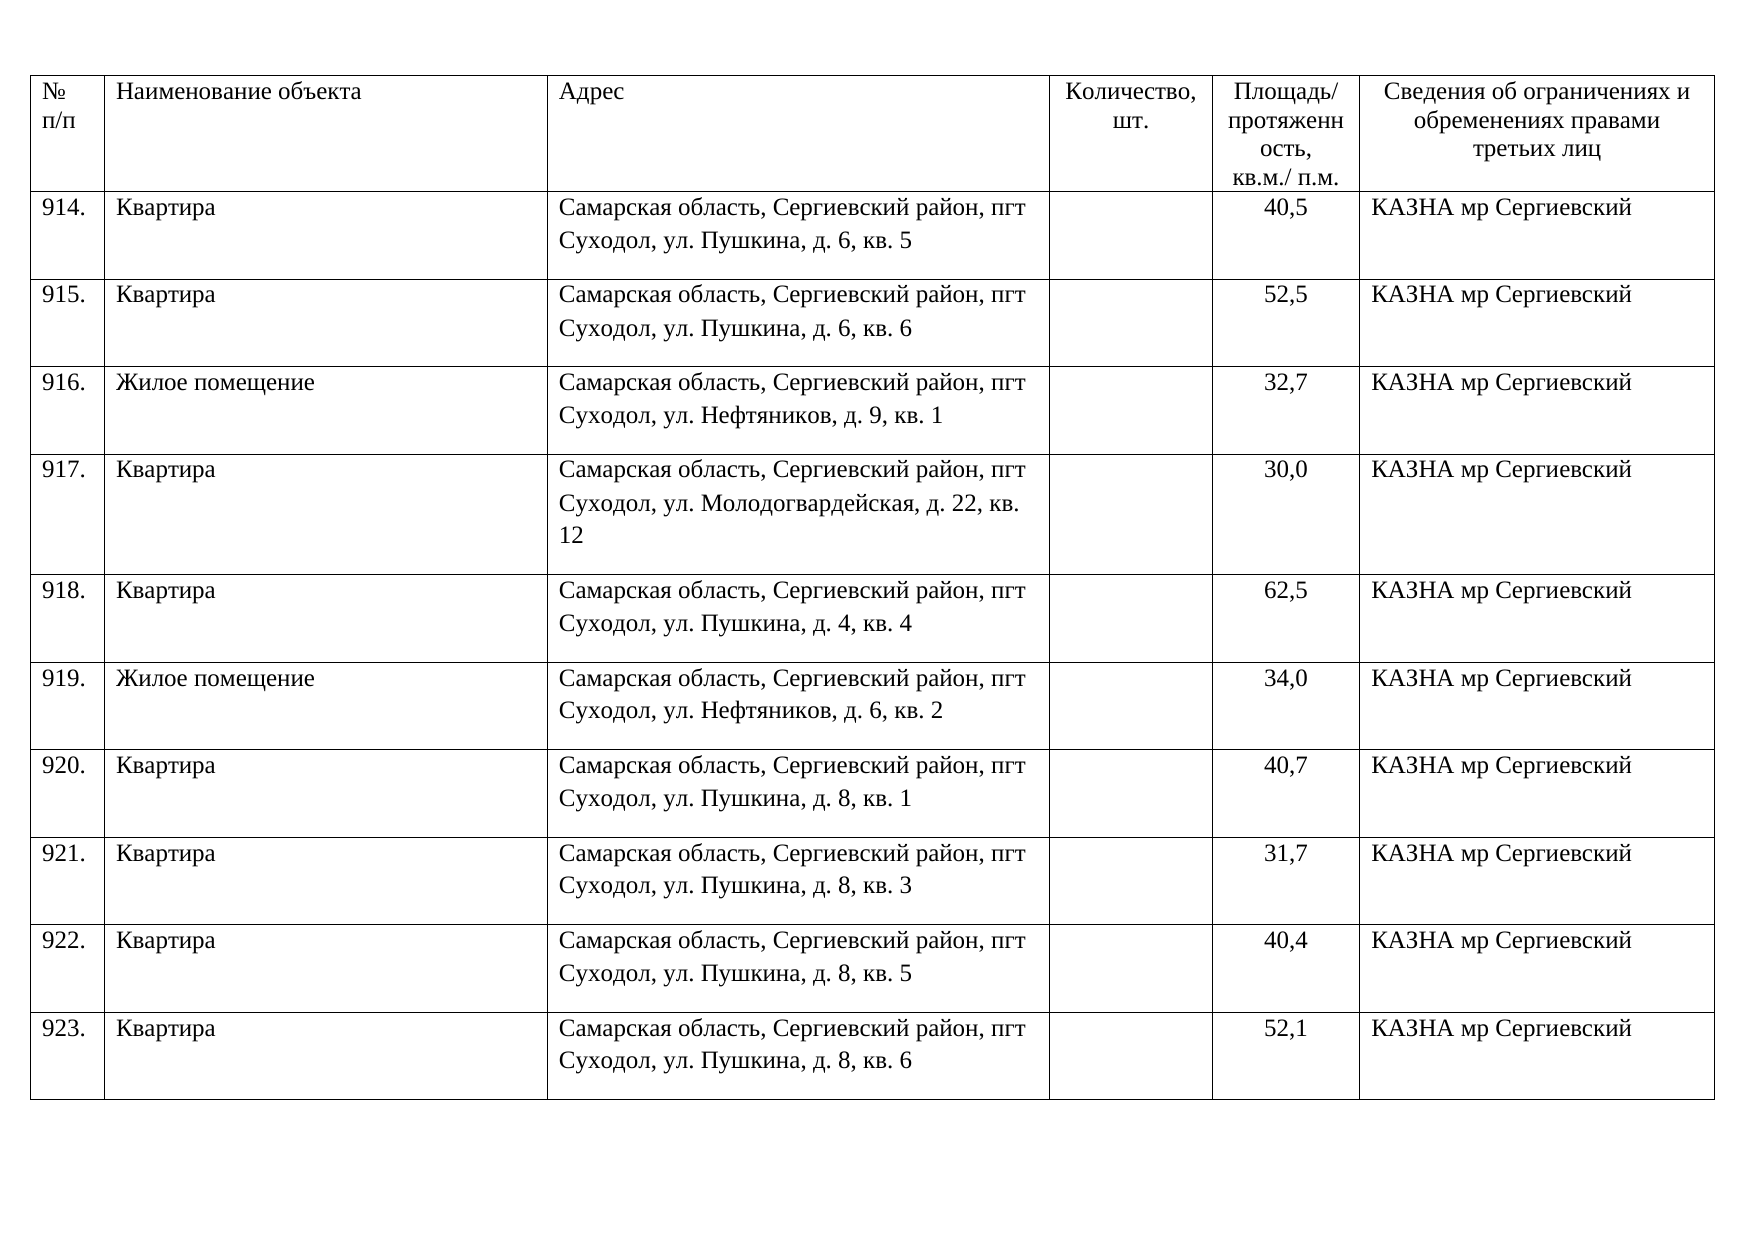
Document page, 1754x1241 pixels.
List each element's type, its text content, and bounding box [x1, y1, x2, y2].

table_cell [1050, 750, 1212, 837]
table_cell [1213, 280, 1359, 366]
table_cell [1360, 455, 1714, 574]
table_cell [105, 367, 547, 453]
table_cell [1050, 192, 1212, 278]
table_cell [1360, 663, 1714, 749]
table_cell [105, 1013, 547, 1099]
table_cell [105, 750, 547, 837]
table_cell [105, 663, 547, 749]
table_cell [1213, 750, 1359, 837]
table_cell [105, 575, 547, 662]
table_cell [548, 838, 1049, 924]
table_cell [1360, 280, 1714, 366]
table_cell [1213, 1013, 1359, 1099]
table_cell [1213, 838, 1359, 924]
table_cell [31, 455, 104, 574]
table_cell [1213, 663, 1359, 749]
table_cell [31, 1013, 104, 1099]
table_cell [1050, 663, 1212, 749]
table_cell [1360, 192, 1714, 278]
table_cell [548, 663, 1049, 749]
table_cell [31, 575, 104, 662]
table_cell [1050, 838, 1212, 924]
table_header Наименование объекта [105, 76, 547, 191]
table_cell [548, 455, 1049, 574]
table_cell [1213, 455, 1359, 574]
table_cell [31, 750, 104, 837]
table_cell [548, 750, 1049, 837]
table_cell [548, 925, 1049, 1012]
table_header Площадь/ протяженность, кв.м./ п.м. [1213, 76, 1359, 191]
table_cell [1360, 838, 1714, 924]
table_header Сведения об ограничениях и обременениях правами третьих лиц [1360, 76, 1714, 191]
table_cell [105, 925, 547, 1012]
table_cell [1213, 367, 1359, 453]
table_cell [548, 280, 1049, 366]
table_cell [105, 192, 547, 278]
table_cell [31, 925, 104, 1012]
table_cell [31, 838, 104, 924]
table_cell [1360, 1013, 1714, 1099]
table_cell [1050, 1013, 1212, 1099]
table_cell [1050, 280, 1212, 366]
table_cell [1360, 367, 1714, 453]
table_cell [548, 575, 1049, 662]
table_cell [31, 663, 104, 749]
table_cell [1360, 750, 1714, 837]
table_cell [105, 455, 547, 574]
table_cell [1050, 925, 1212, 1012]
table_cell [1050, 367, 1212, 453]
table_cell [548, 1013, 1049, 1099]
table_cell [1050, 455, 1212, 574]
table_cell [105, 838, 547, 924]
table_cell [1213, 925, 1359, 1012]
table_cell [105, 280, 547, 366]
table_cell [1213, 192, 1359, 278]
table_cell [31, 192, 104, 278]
table_header Адрес [548, 76, 1049, 191]
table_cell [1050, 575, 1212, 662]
table_header № п/п [31, 76, 104, 191]
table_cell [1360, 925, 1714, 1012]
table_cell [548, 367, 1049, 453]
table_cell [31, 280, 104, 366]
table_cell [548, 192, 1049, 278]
table_header Количество, шт. [1050, 76, 1212, 191]
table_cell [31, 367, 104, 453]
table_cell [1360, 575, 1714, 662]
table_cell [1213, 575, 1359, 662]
